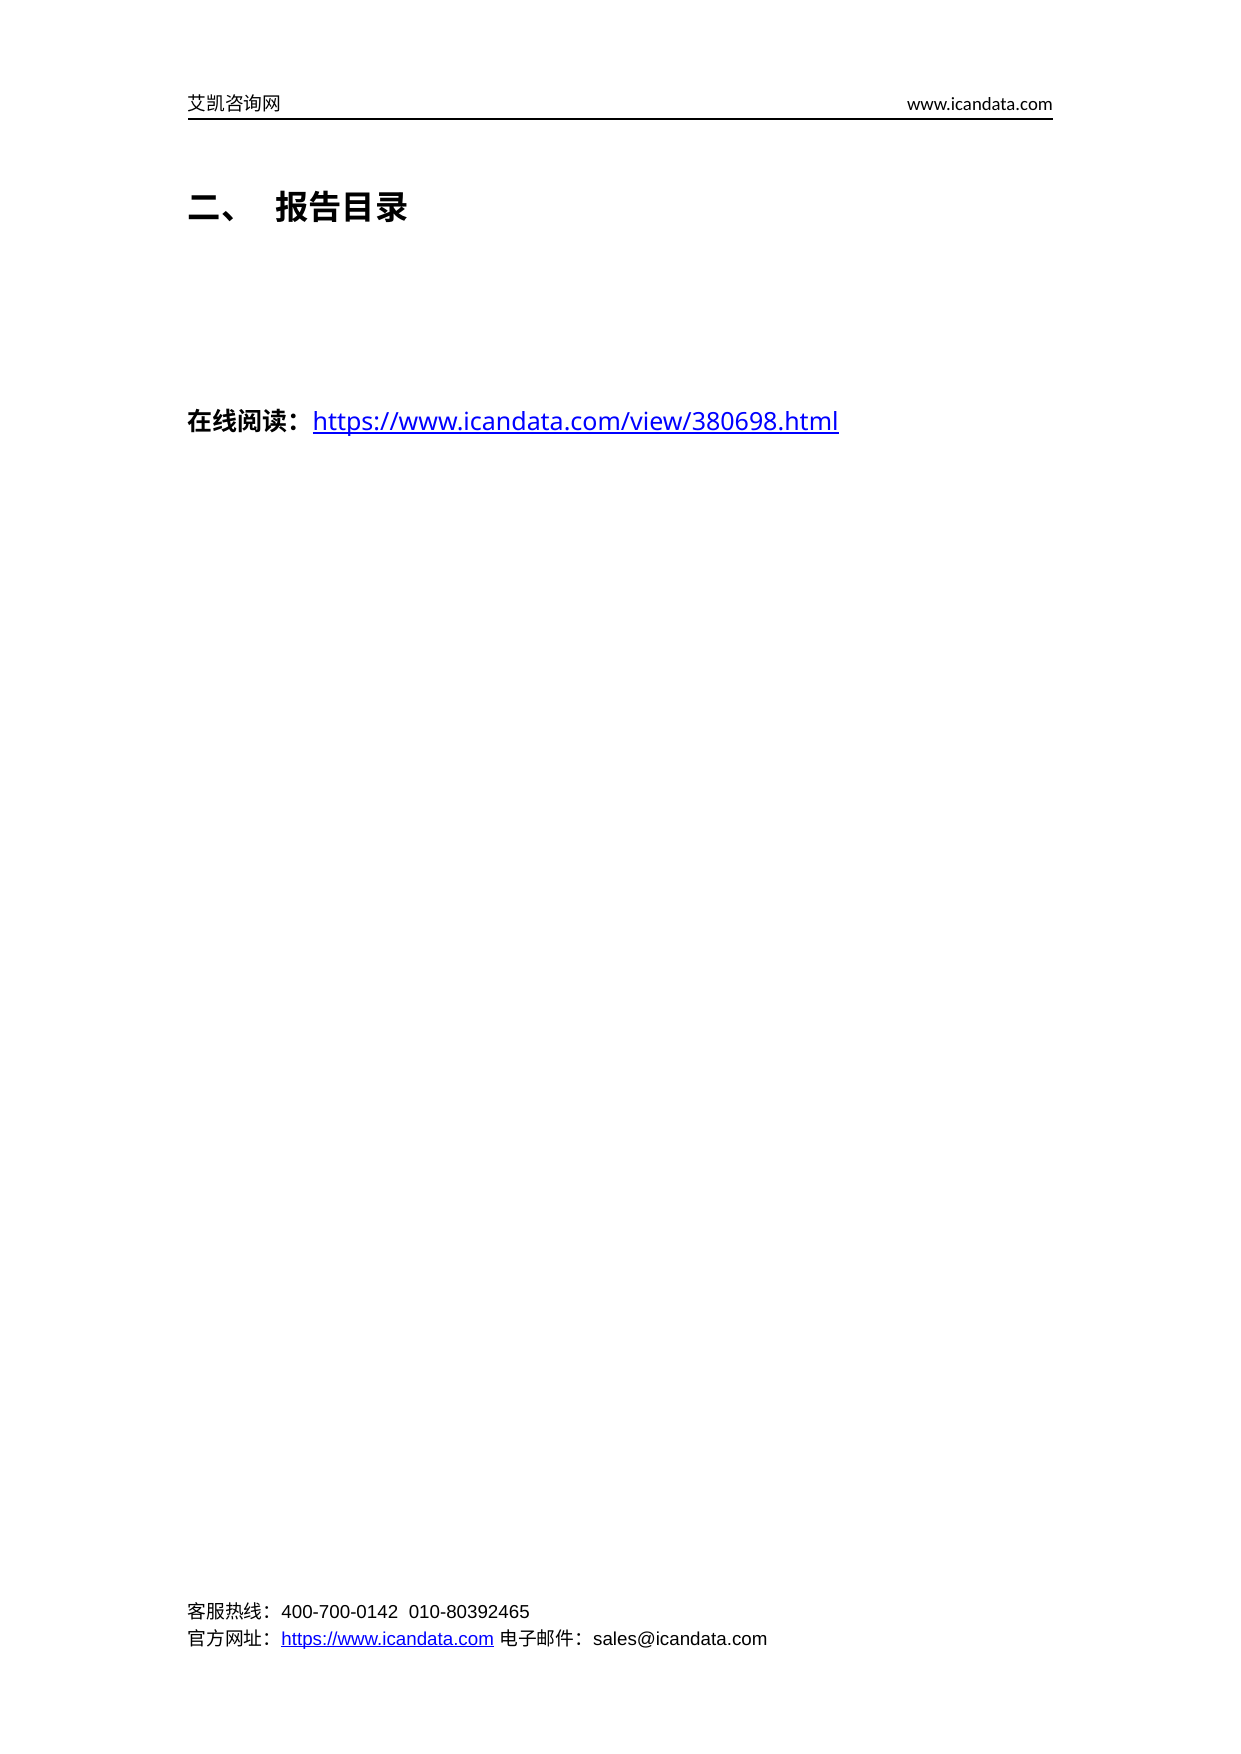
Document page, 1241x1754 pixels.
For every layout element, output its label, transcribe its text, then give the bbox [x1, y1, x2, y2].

subtitle 报告目录 [187, 172, 1053, 237]
text 在线阅读：https://www.icandata.com/view/380698.html [187, 387, 1053, 452]
